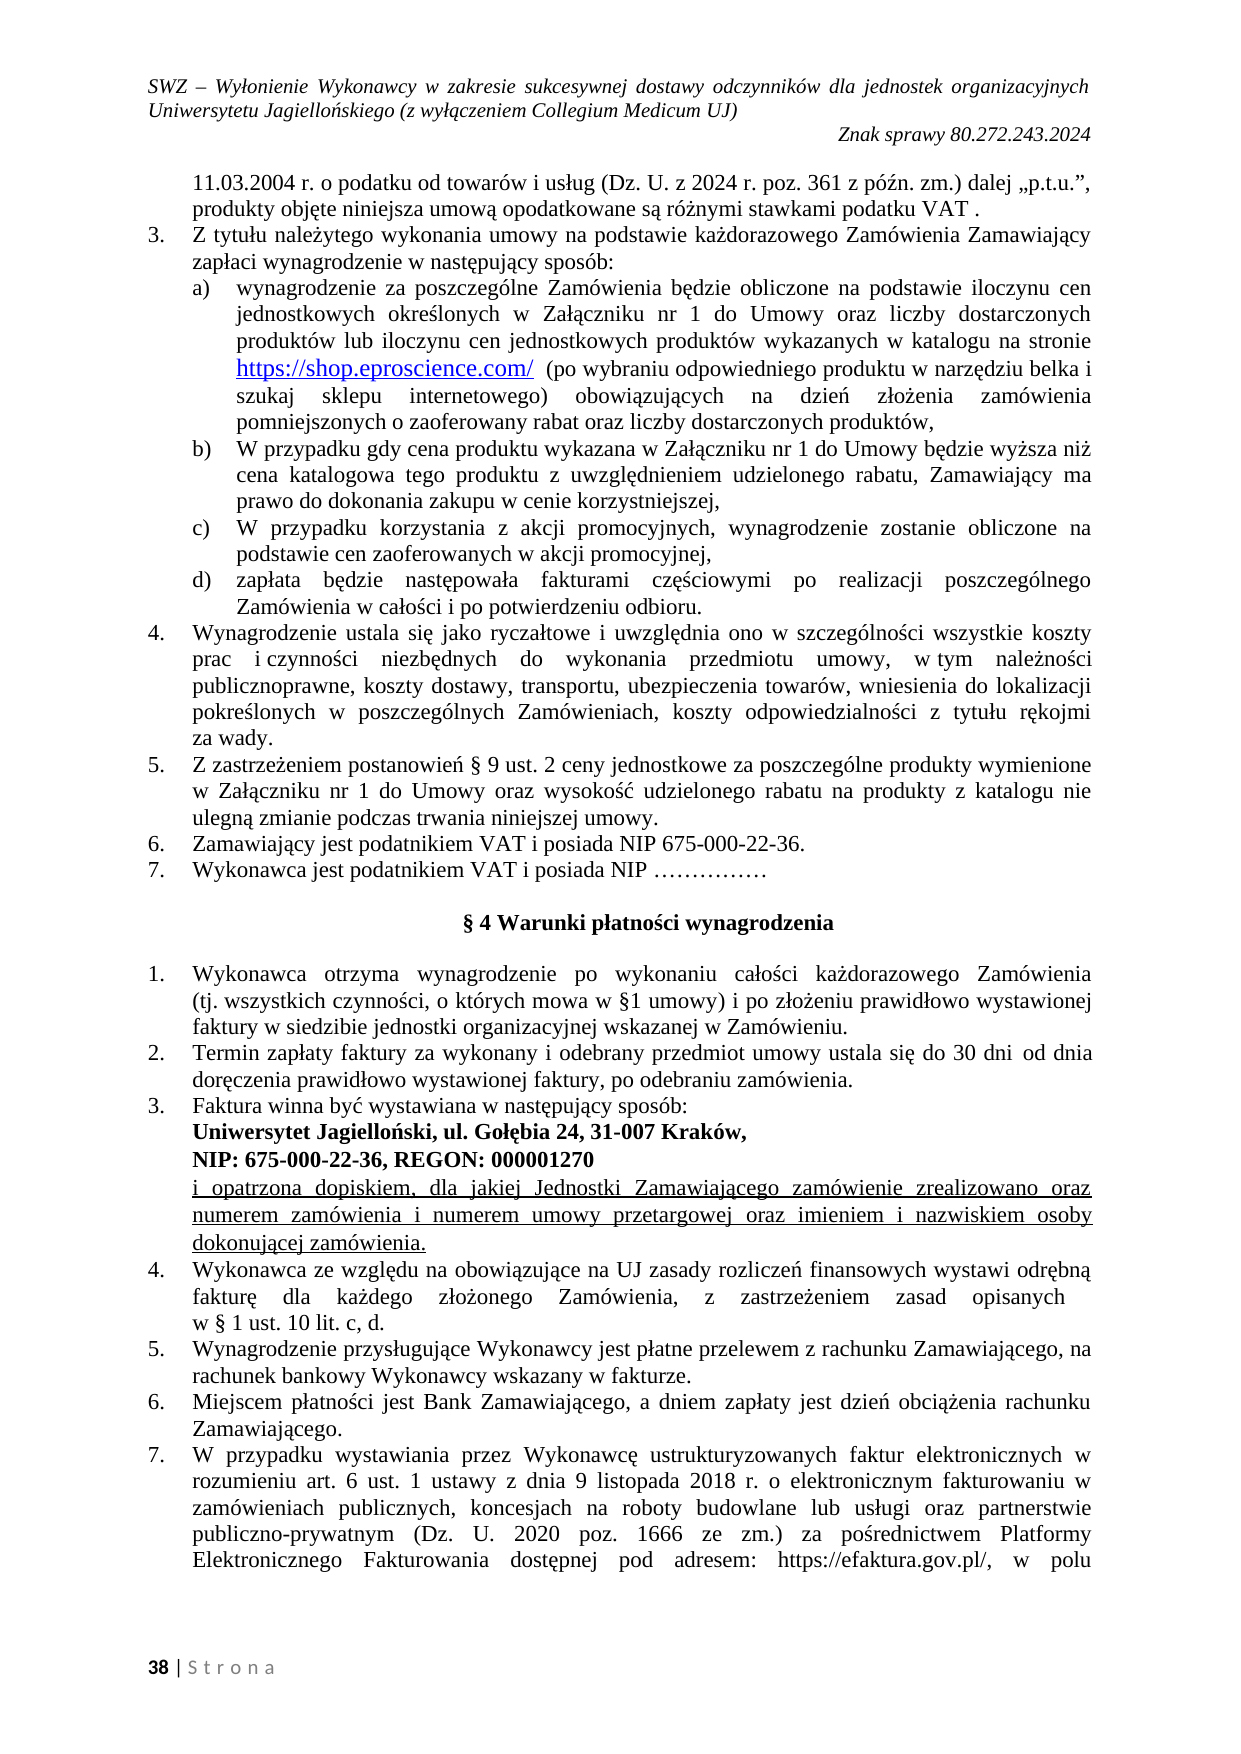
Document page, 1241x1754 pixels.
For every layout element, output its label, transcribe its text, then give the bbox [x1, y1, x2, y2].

text § 4 Warunki płatności wynagrodzenia [204, 909, 1093, 935]
list wynagrodzenie za poszczególne Zamówienia będzie obliczone na podstawie iloczynu cen jednostkowych określonych w Załączniku nr 1 do Umowy oraz liczby dostarczonych produktów lub iloczynu cen jednostkowych produktów wykazanych w katalogu na stronie https://shop.eproscience.com/ (po wybraniu odpowiedniego produktu w narzędziu belka i szukaj sklepu internetowego) obowiązujących na dzień złożenia zamówienia pomniejszonych o zaoferowany rabat oraz liczby dostarczonych produktów, [192, 274, 1093, 434]
list Wynagrodzenie przysługujące Wykonawcy jest płatne przelewem z rachunku Zamawiającego, na rachunek bankowy Wykonawcy wskazany w fakturze. [148, 1336, 1093, 1388]
list W przypadku korzystania z akcji promocyjnych, wynagrodzenie zostanie obliczone na podstawie cen zaoferowanych w akcji promocyjnej, [192, 514, 1093, 566]
list Faktura winna być wystawiana w następujący sposób: [148, 1092, 1093, 1118]
text Uniwersytet Jagielloński, ul. Gołębia 24, 31-007 Kraków, [192, 1118, 1093, 1145]
list Wykonawca jest podatnikiem VAT i posiada NIP …………… [148, 856, 1093, 883]
text i opatrzona dopiskiem, dla jakiej Jednostki Zamawiającego zamówienie zrealizowano oraz numerem zamówienia i numerem umowy przetargowej oraz imieniem i nazwiskiem osoby dokonującej zamówienia. [192, 1174, 1093, 1224]
text i opatrzona dopiskiem, dla jakiej Jednostki Zamawiającego zamówienie zrealizowano oraz numerem zamówienia i numerem umowy przetargowej oraz imieniem i nazwiskiem osoby dokonującej zamówienia. [192, 1225, 1093, 1255]
list Wynagrodzenie ustala się jako ryczałtowe i uwzględnia ono w szczególności wszystkie koszty prac i czynności niezbędnych do wykonania przedmiotu umowy, w tym należności publicznoprawne, koszty dostawy, transportu, ubezpieczenia towarów, wniesienia do lokalizacji pokreślonych w poszczególnych Zamówieniach, koszty odpowiedzialności z tytułu rękojmi za wady. [148, 619, 1093, 751]
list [148, 169, 1093, 221]
text NIP: 675-000-22-36, REGON: 000001270 [192, 1146, 1093, 1172]
list W przypadku gdy cena produktu wykazana w Załączniku nr 1 do Umowy będzie wyższa niż cena katalogowa tego produktu z uwzględnieniem udzielonego rabatu, Zamawiający ma prawo do dokonania zakupu w cenie korzystniejszej, [192, 434, 1093, 514]
list Z zastrzeżeniem postanowień § 9 ust. 2 ceny jednostkowe za poszczególne produkty wymienione w Załączniku nr 1 do Umowy oraz wysokość udzielonego rabatu na produkty z katalogu nie ulegną zmianie podczas trwania niniejszej umowy. [148, 751, 1093, 830]
list Wykonawca ze względu na obowiązujące na UJ zasady rozliczeń finansowych wystawi odrębną fakturę dla każdego złożonego Zamówienia, z zastrzeżeniem zasad opisanych w § 1 ust. 10 lit. c, d. [148, 1256, 1093, 1336]
list Miejscem płatności jest Bank Zamawiającego, a dniem zapłaty jest dzień obciążenia rachunku Zamawiającego. [148, 1388, 1093, 1441]
list Wykonawca otrzyma wynagrodzenie po wykonaniu całości każdorazowego Zamówienia (tj. wszystkich czynności, o których mowa w §1 umowy) i po złożeniu prawidłowo wystawionej faktury w siedzibie jednostki organizacyjnej wskazanej w Zamówieniu. [148, 960, 1093, 1039]
list Z tytułu należytego wykonania umowy na podstawie każdorazowego Zamówienia Zamawiający zapłaci wynagrodzenie w następujący sposób: [148, 221, 1093, 274]
list Zamawiający jest podatnikiem VAT i posiada NIP 675-000-22-36. [148, 830, 1093, 856]
list zapłata będzie następowała fakturami częściowymi po realizacji poszczególnego Zamówienia w całości i po potwierdzeniu odbioru. [192, 566, 1093, 619]
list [148, 1441, 1093, 1573]
list Termin zapłaty faktury za wykonany i odebrany przedmiot umowy ustala się do 30 dni od dnia doręczenia prawidłowo wystawionej faktury, po odebraniu zamówienia. [148, 1039, 1093, 1092]
